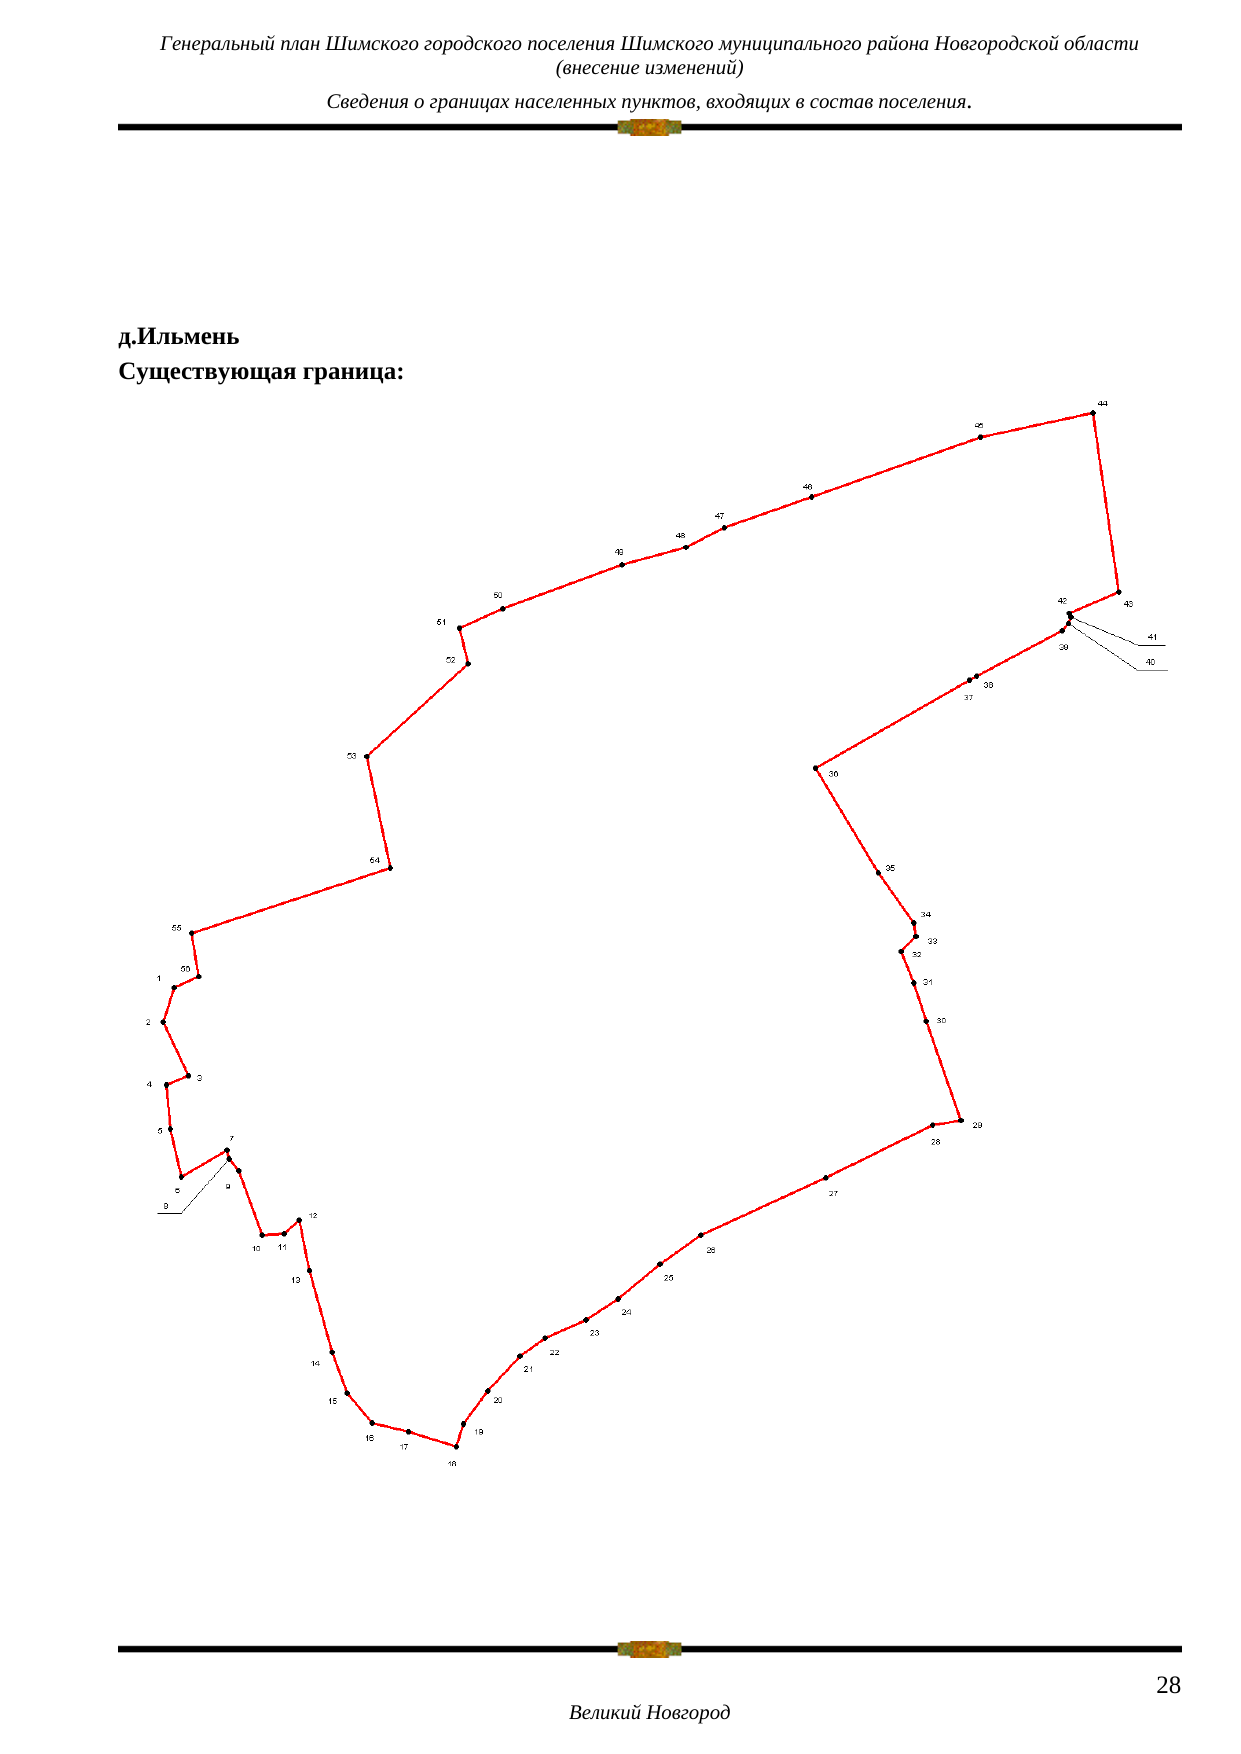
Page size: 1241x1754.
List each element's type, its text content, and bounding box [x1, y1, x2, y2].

text д.Ильмень [118, 321, 1181, 350]
picture [118, 388, 1182, 1466]
picture [118, 1641, 1182, 1658]
picture [118, 119, 1182, 136]
text Существующая граница: [118, 356, 1181, 385]
